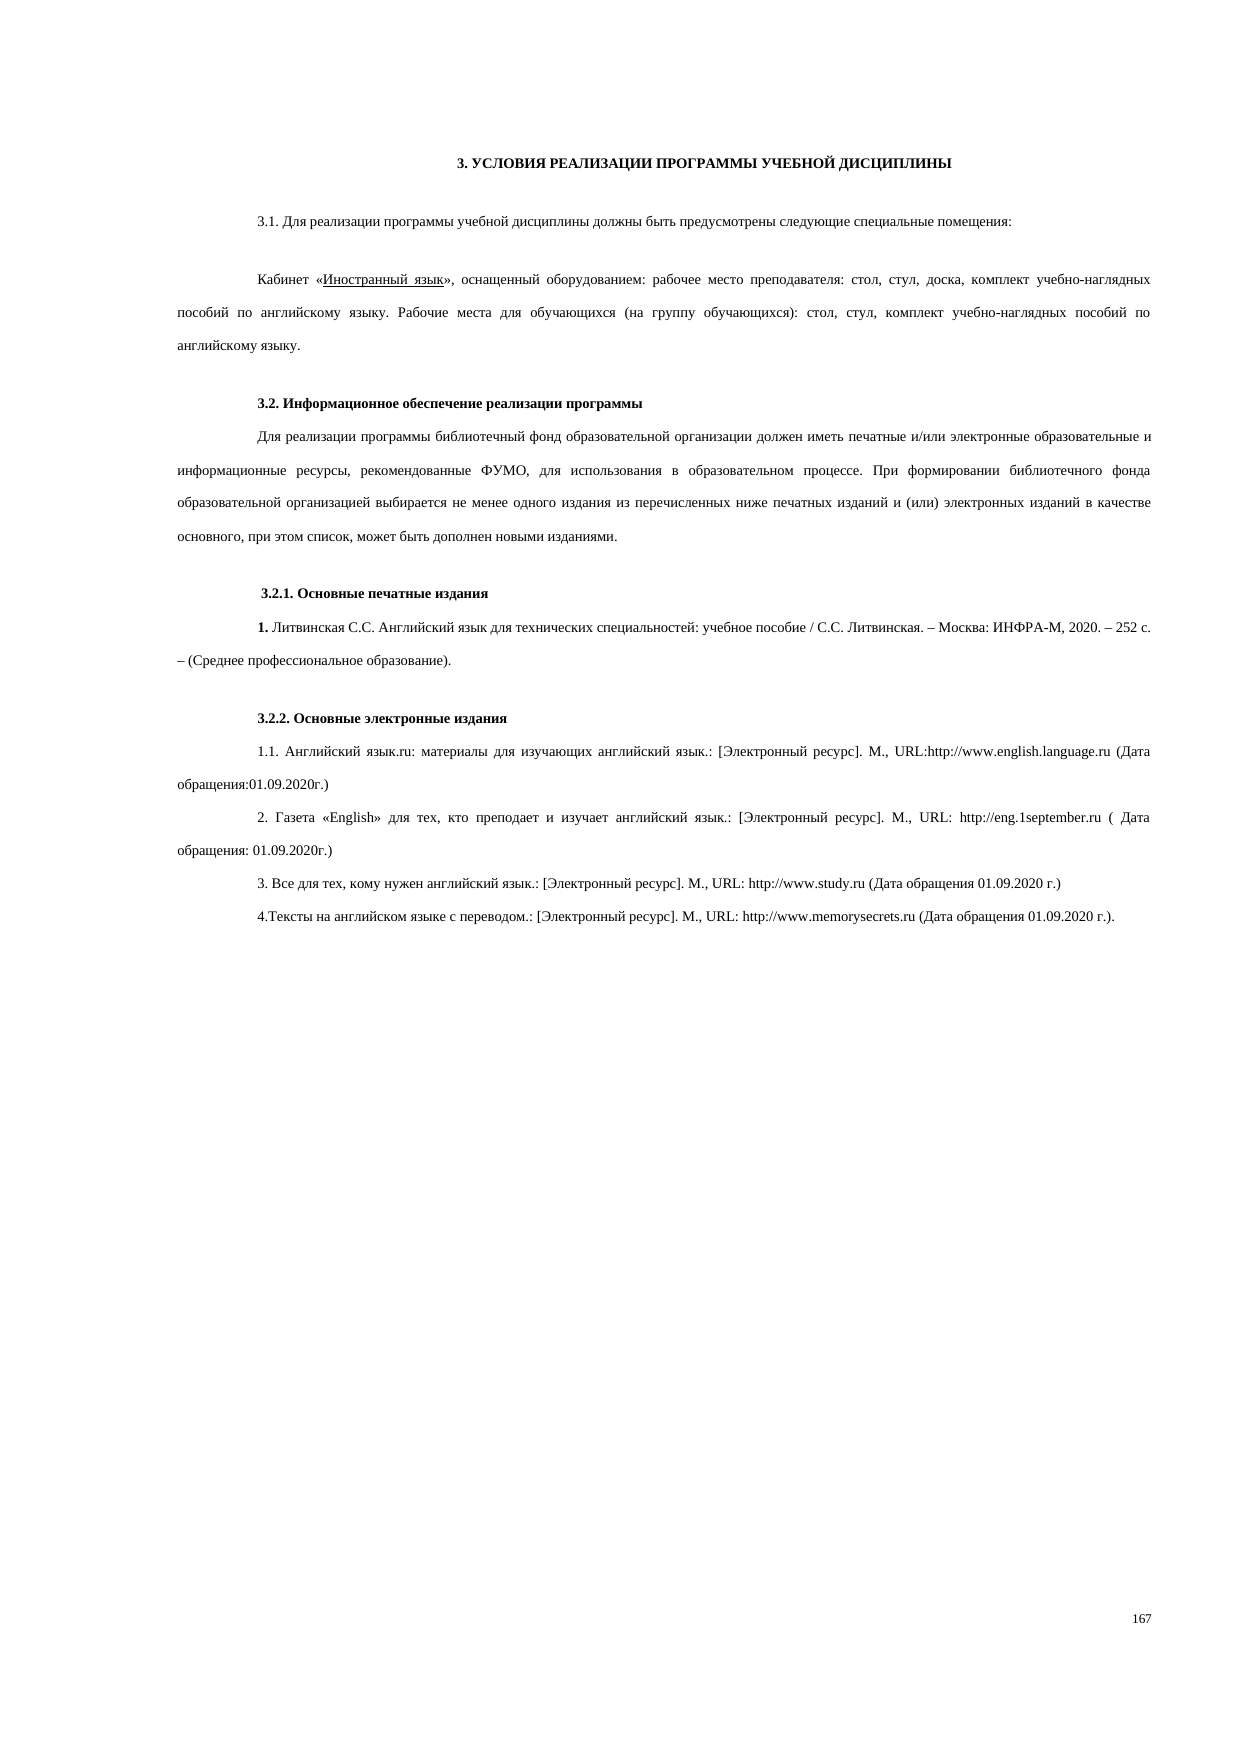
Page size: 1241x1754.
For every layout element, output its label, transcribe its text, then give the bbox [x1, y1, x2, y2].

text 3. Все для тех, кому нужен английский язык.: [Электронный ресурс]. М., URL: http://www.study.ru (Дата обращения 01.09.2020 г.) [177, 862, 1152, 891]
text 3.2.2. Основные электронные издания [177, 697, 1152, 726]
text 3.1. Для реализации программы учебной дисциплины должны быть предусмотрены следующие специальные помещения: [177, 201, 1152, 230]
text Для реализации программы библиотечный фонд образовательной организации должен иметь печатные и/или электронные образовательные и информационные ресурсы, рекомендованные ФУМО, для использования в образовательном процессе. При формировании библиотечного фонда образовательной организацией выбирается не менее одного издания из перечисленных ниже печатных изданий и (или) электронных изданий в качестве основного, при этом список, может быть дополнен новыми изданиями. [177, 416, 1152, 544]
text 3. УСЛОВИЯ РЕАЛИЗАЦИИ ПРОГРАММЫ УЧЕБНОЙ ДИСЦИПЛИНЫ [177, 143, 1152, 172]
text Кабинет «Иностранный язык», оснащенный оборудованием: рабочее место преподавателя: стол, стул, доска, комплект учебно-наглядных пособий по английскому языку. Рабочие места для обучающихся (на группу обучающихся): стол, стул, комплект учебно-наглядных пособий по английскому языку. [177, 259, 1152, 354]
text 3.2.1. Основные печатные издания [177, 573, 1152, 602]
text 4.Тексты на английском языке с переводом.: [Электронный ресурс]. М., URL: http://www.memorysecrets.ru (Дата обращения 01.09.2020 г.). [177, 896, 1152, 924]
text 1.1. Английский язык.ru: материалы для изучающих английский язык.: [Электронный ресурс]. М., URL:http://www.english.language.ru (Дата обращения:01.09.2020г.) [177, 730, 1152, 792]
text 2. Газета «English» для тех, кто преподает и изучает английский язык.: [Электронный ресурс]. М., URL: http://eng.1september.ru ( Дата обращения: 01.09.2020г.) [177, 796, 1152, 858]
text 3.2. Информационное обеспечение реализации программы [177, 383, 1152, 412]
text 1. Литвинская С.С. Английский язык для технических специальностей: учебное пособие / С.С. Литвинская. – Москва: ИНФРА-М, 2020. – 252 с. – (Среднее профессиональное образование). [177, 606, 1152, 668]
